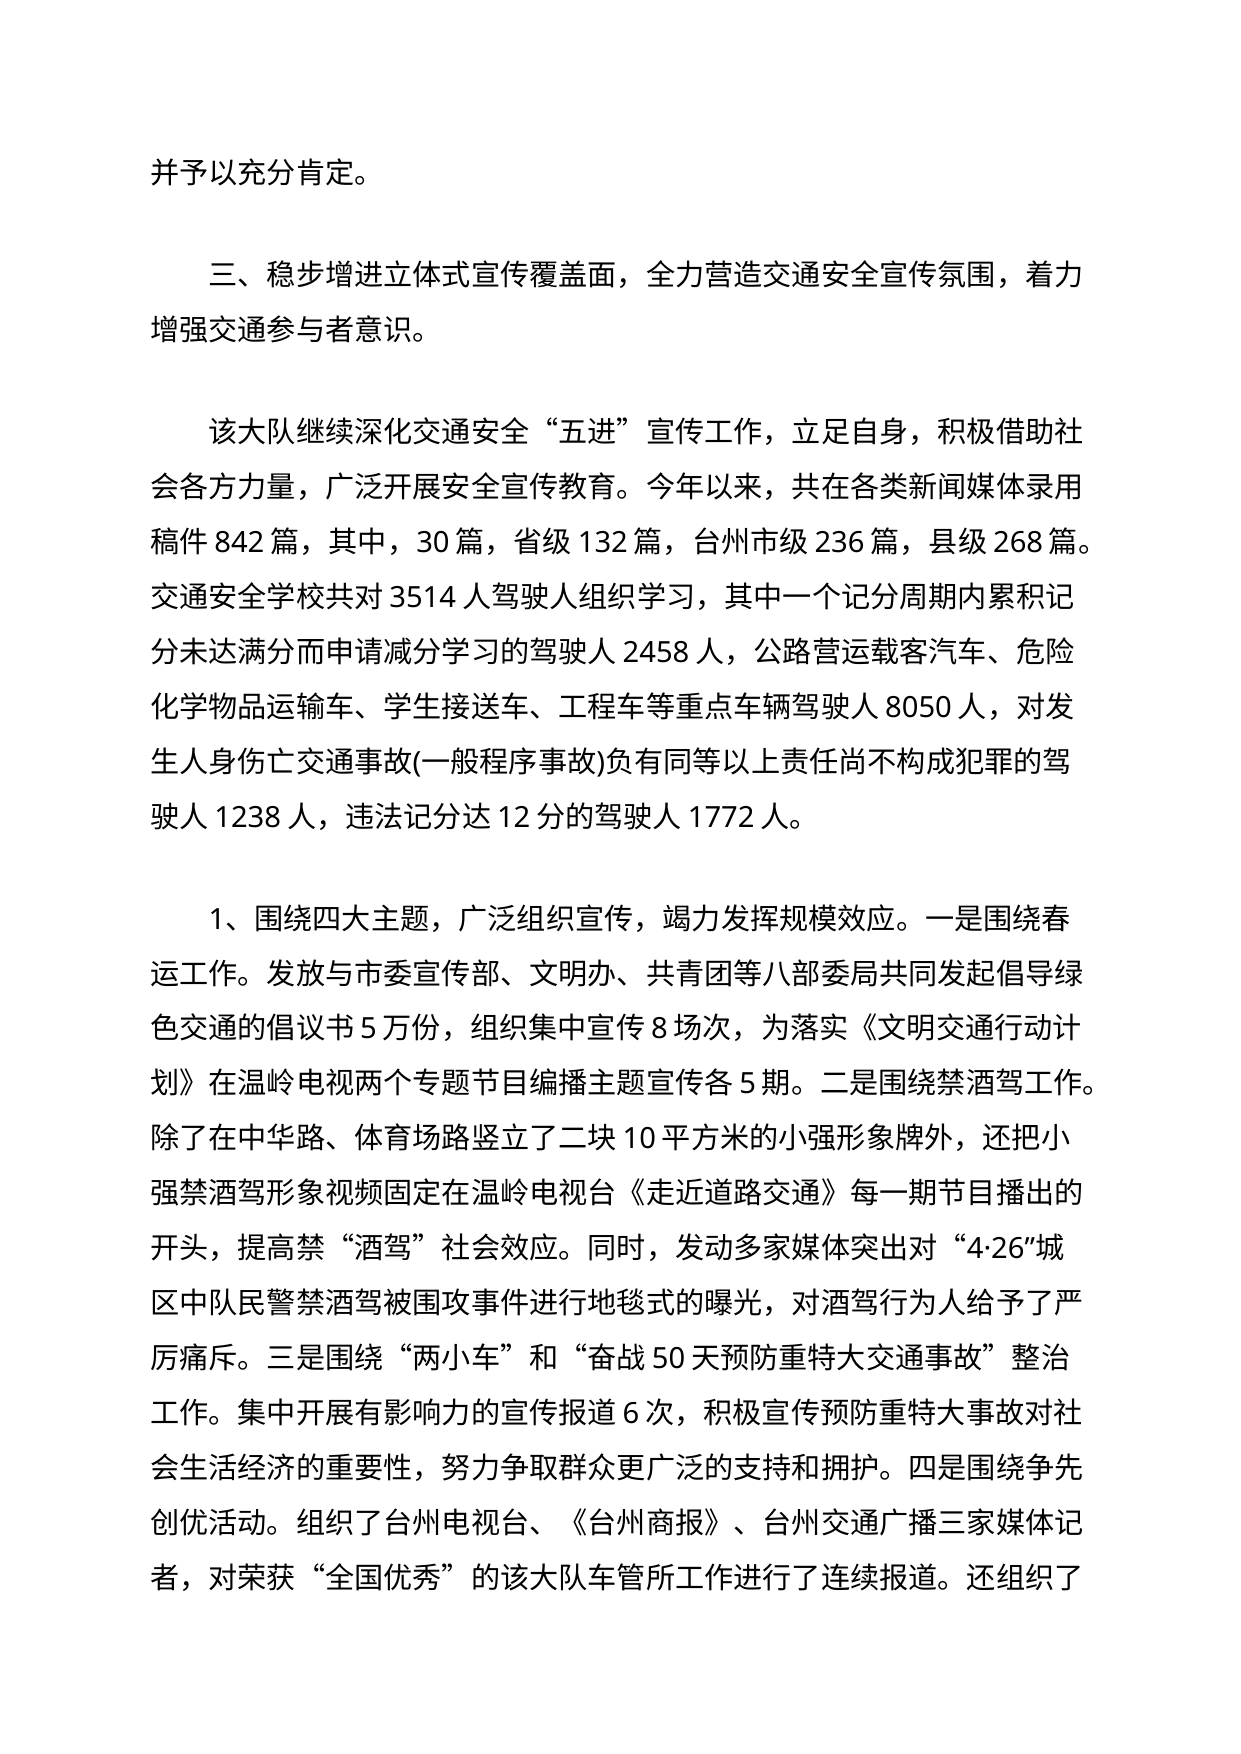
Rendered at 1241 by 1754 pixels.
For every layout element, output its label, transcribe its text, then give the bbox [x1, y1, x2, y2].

text 该大队继续深化交通安全“五进”宣传工作，立足自身，积极借助社会各方力量，广泛开展安全宣传教育。今年以来，共在各类新闻媒体录用稿件842篇，其中，30篇，省级132篇，台州市级236篇，县级268篇。交通安全学校共对3514人驾驶人组织学习，其中一个记分周期内累积记分未达满分而申请减分学习的驾驶人2458人，公路营运载客汽车、危险化学物品运输车、学生接送车、工程车等重点车辆驾驶人8050人，对发生人身伤亡交通事故(一般程序事故)负有同等以上责任尚不构成犯罪的驾驶人1238人，违法记分达12分的驾驶人1772人。 [150, 408, 1090, 836]
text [150, 895, 1090, 1597]
text 三、稳步增进立体式宣传覆盖面，全力营造交通安全宣传氛围，着力增强交通参与者意识。 [150, 252, 1090, 349]
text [150, 150, 1090, 192]
